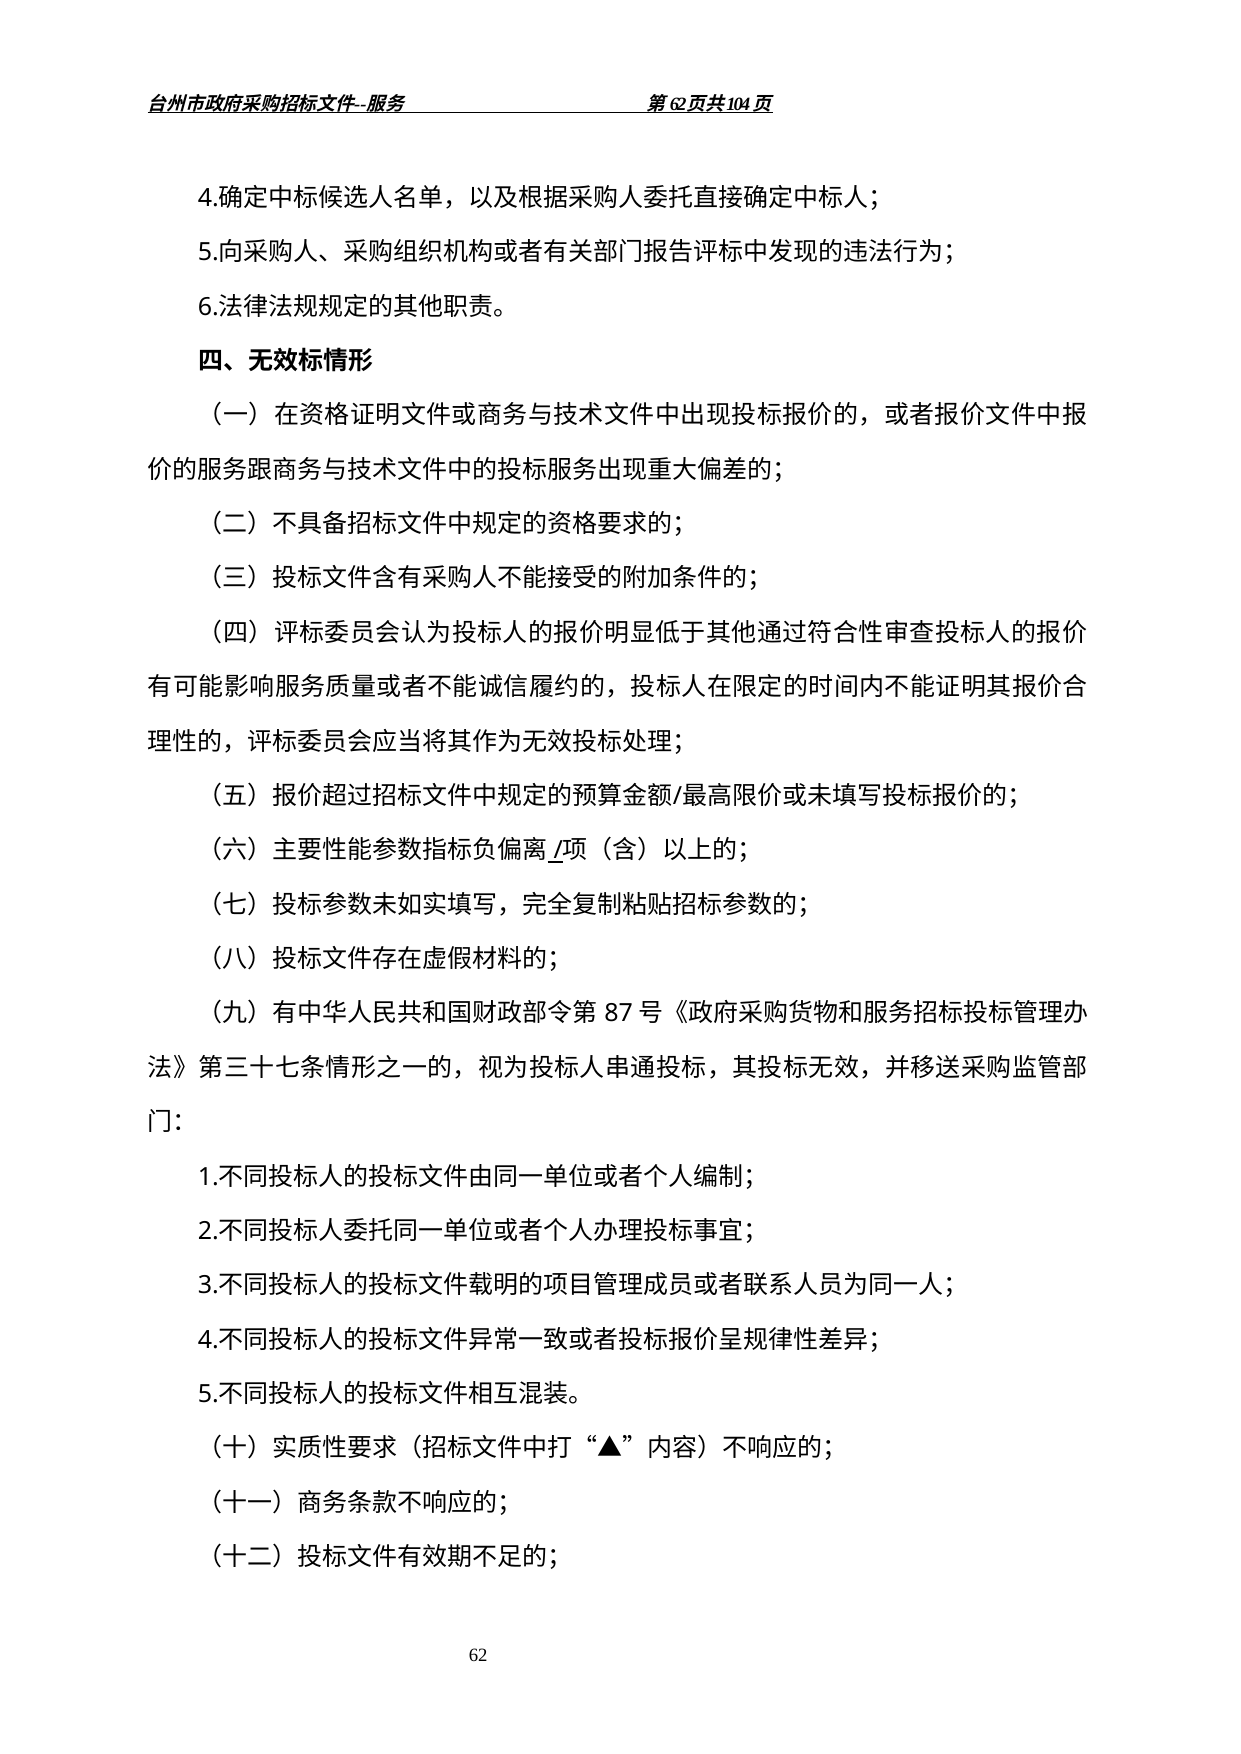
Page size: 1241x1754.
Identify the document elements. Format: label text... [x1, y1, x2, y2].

text 1.不同投标人的投标文件由同一单位或者个人编制； [148, 1156, 1089, 1192]
text （十二）投标文件有效期不足的； [148, 1537, 1089, 1573]
text （五）报价超过招标文件中规定的预算金额/最高限价或未填写投标报价的； [148, 775, 1089, 812]
text （三）投标文件含有采购人不能接受的附加条件的； [148, 558, 1089, 594]
text 4.确定中标候选人名单，以及根据采购人委托直接确定中标人； [148, 177, 1089, 213]
text （六）主要性能参数指标负偏离 /项（含）以上的； [148, 830, 1089, 866]
text （八）投标文件存在虚假材料的； [148, 938, 1089, 975]
text 6.法律法规规定的其他职责。 [148, 286, 1089, 322]
text （七）投标参数未如实填写，完全复制粘贴招标参数的； [148, 884, 1089, 920]
text （九）有中华人民共和国财政部令第87号《政府采购货物和服务招标投标管理办法》第三十七条情形之一的，视为投标人串通投标，其投标无效，并移送采购监管部门： [148, 993, 1089, 1138]
text 四、无效标情形 [148, 340, 1089, 377]
text （二）不具备招标文件中规定的资格要求的； [148, 503, 1089, 540]
text 2.不同投标人委托同一单位或者个人办理投标事宜； [148, 1210, 1089, 1247]
text 5.不同投标人的投标文件相互混装。 [148, 1373, 1089, 1410]
text 4.不同投标人的投标文件异常一致或者投标报价呈规律性差异； [148, 1319, 1089, 1355]
text 3.不同投标人的投标文件载明的项目管理成员或者联系人员为同一人； [148, 1265, 1089, 1301]
text 5.向采购人、采购组织机构或者有关部门报告评标中发现的违法行为； [148, 232, 1089, 268]
text （四）评标委员会认为投标人的报价明显低于其他通过符合性审查投标人的报价，有可能影响服务质量或者不能诚信履约的，投标人在限定的时间内不能证明其报价合理性的，评标委员会应当将其作为无效投标处理； [148, 612, 1089, 757]
text （十一）商务条款不响应的； [148, 1482, 1089, 1518]
text （十）实质性要求（招标文件中打“▲”内容）不响应的； [148, 1428, 1089, 1464]
text （一）在资格证明文件或商务与技术文件中出现投标报价的，或者报价文件中报价的服务跟商务与技术文件中的投标服务出现重大偏差的； [148, 395, 1089, 485]
